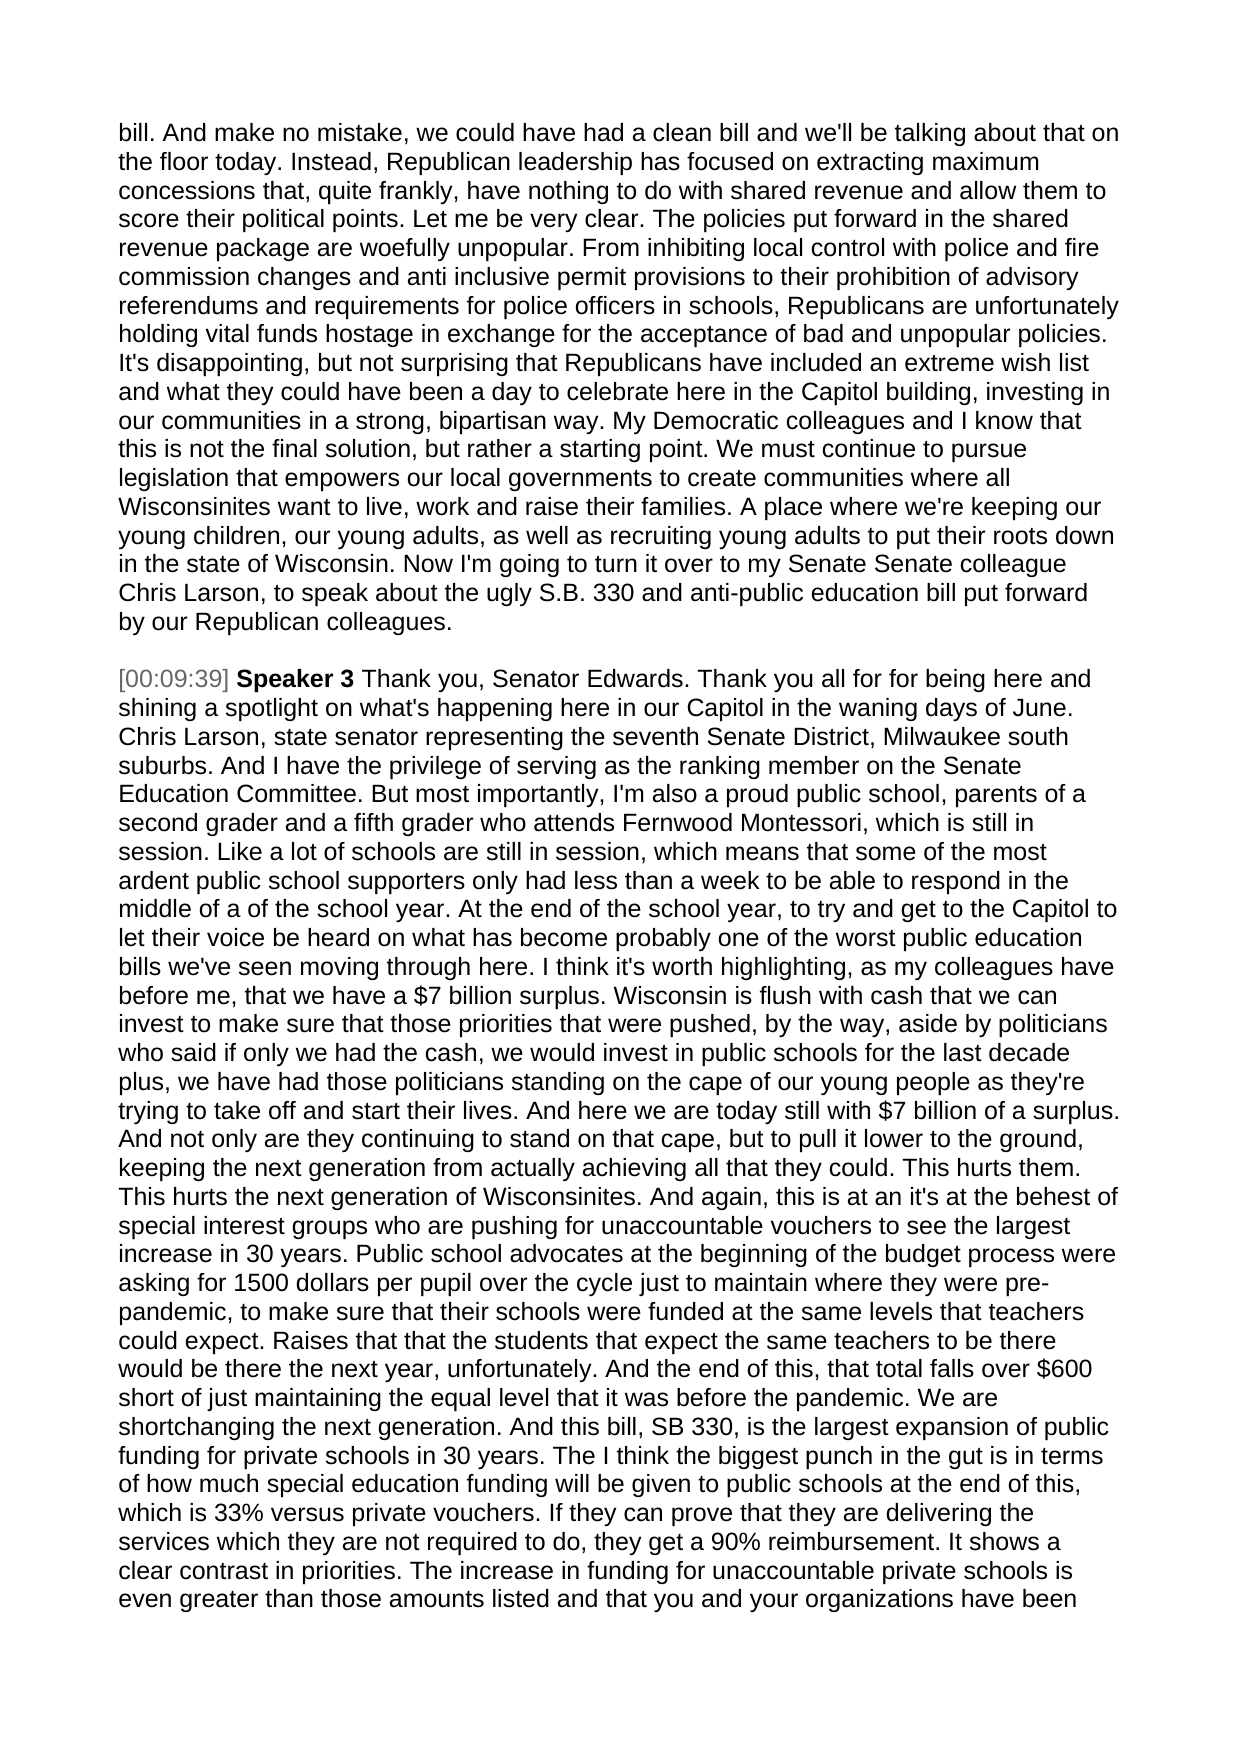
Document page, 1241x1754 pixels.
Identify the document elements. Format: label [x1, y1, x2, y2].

text [118, 118, 1122, 636]
text [118, 664, 1122, 1613]
